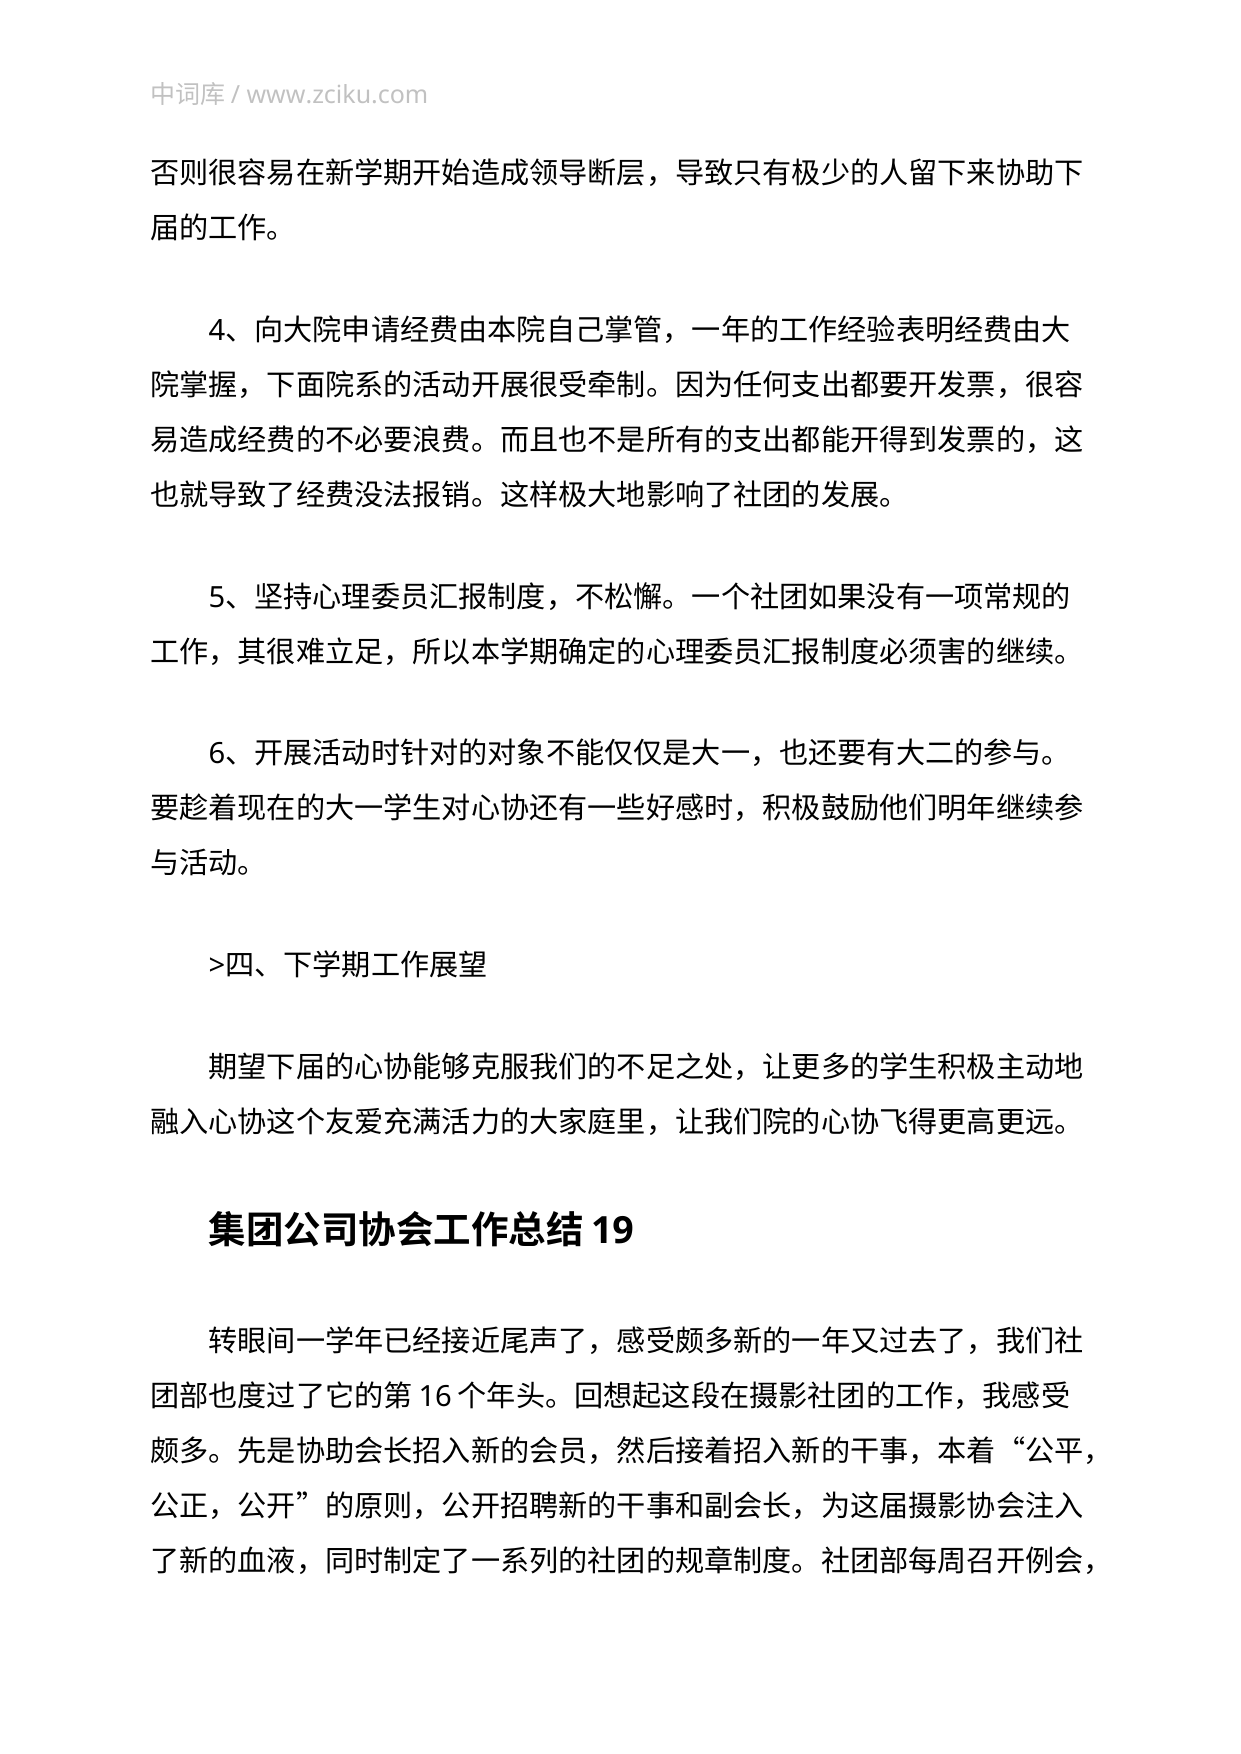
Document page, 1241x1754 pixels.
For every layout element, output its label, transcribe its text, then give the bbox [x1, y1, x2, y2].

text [150, 150, 1090, 247]
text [150, 1318, 1090, 1580]
text 5、坚持心理委员汇报制度，不松懈。一个社团如果没有一项常规的工作，其很难立足，所以本学期确定的心理委员汇报制度必须害的继续。 [150, 573, 1090, 671]
text 4、向大院申请经费由本院自己掌管，一年的工作经验表明经费由大院掌握，下面院系的活动开展很受牵制。因为任何支出都要开发票，很容易造成经费的不必要浪费。而且也不是所有的支出都能开得到发票的，这也就导致了经费没法报销。这样极大地影响了社团的发展。 [150, 307, 1090, 514]
text 6、开展活动时针对的对象不能仅仅是大一，也还要有大二的参与。要趁着现在的大一学生对心协还有一些好感时，积极鼓励他们明年继续参与活动。 [150, 730, 1090, 882]
text 集团公司协会工作总结19 [150, 1200, 1090, 1255]
text >四、下学期工作展望 [150, 942, 1090, 984]
text 期望下届的心协能够克服我们的不足之处，让更多的学生积极主动地融入心协这个友爱充满活力的大家庭里，让我们院的心协飞得更高更远。 [150, 1044, 1090, 1141]
